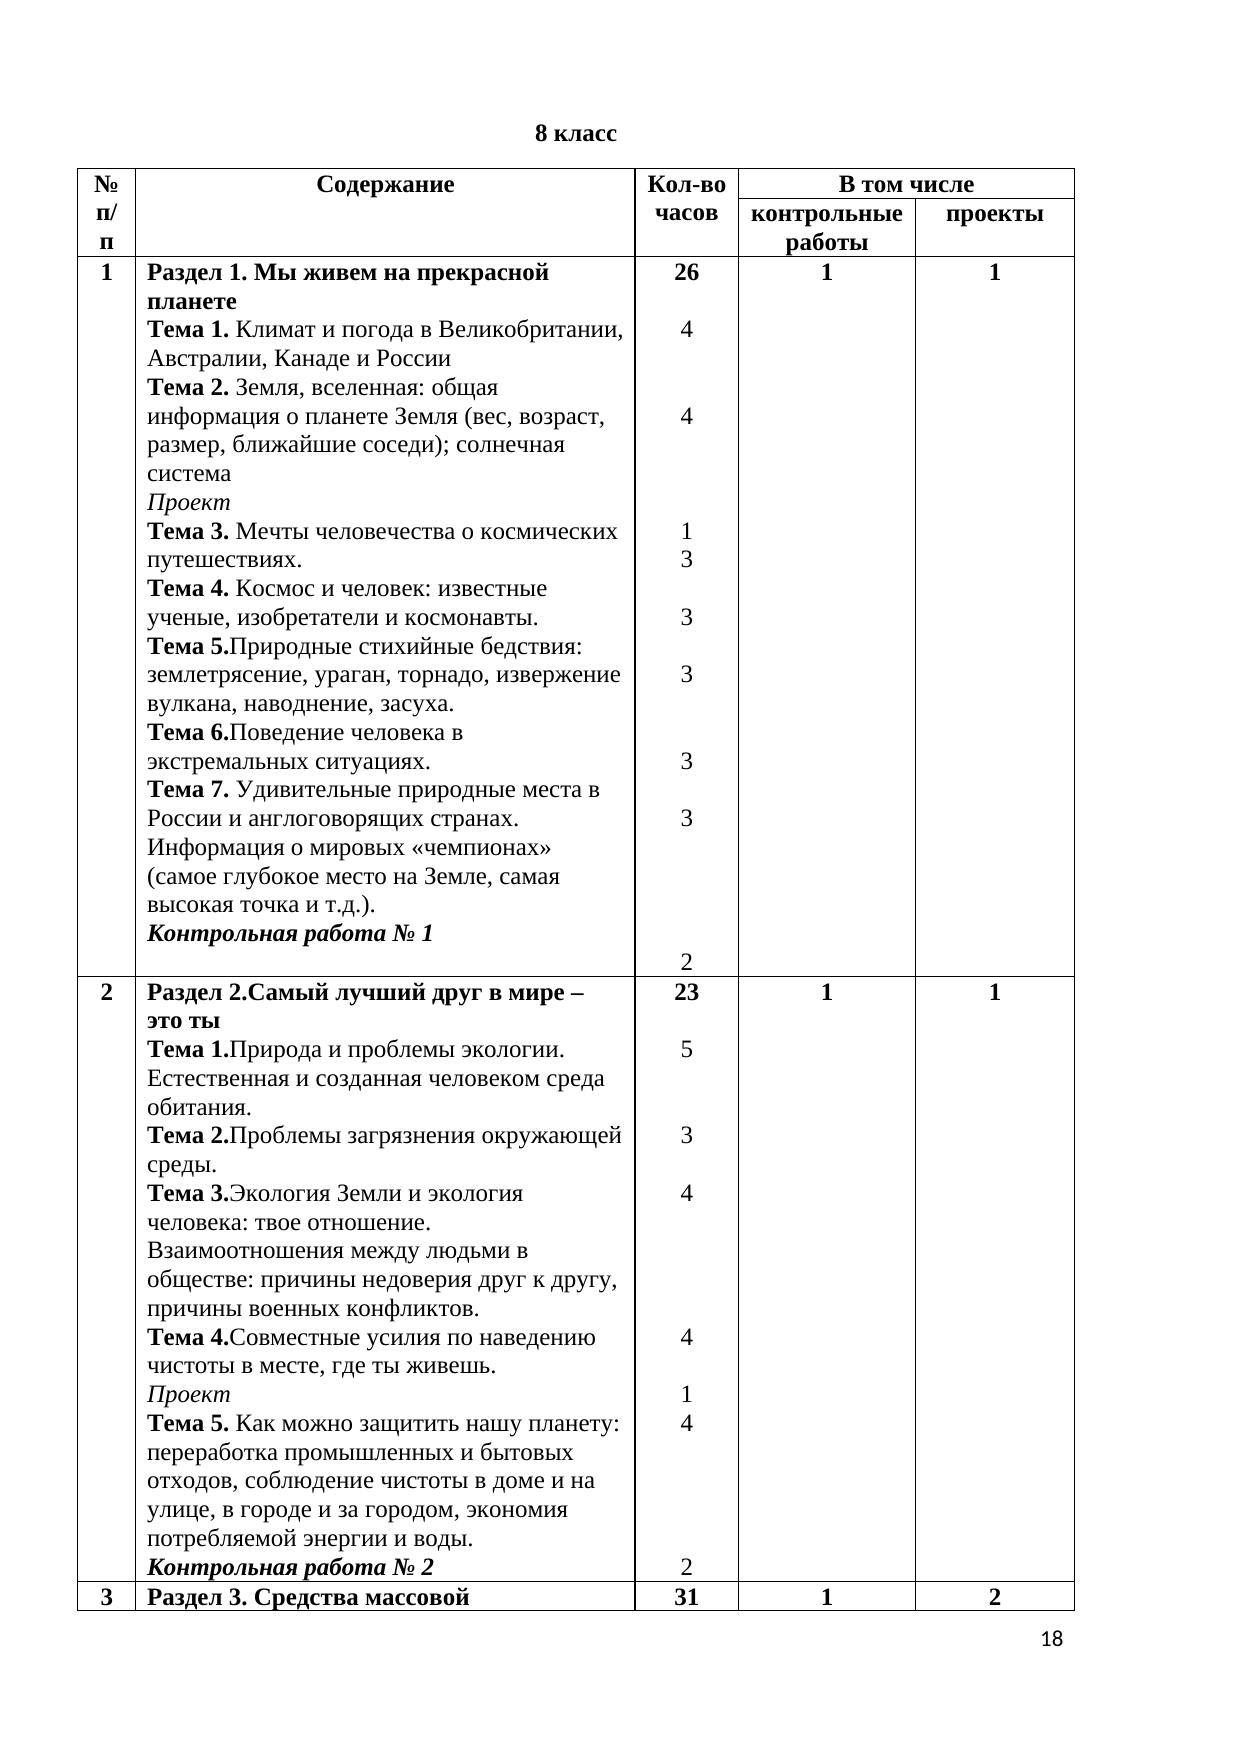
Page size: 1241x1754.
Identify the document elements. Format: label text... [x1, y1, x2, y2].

table_cell 1 [916, 977, 1074, 1581]
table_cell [636, 1582, 738, 1610]
table_header № п/п [78, 169, 135, 256]
table_cell 2 [78, 977, 135, 1581]
table_cell 26 4 4 1 3 3 3 3 3 2 [636, 257, 738, 976]
table_cell контрольные работы [739, 199, 915, 256]
table_cell 2 [916, 1582, 1074, 1610]
table_header Содержание [136, 169, 634, 256]
table_cell Раздел 1. Мы живем на прекрасной планете Тема 1. Климат и погода в Великобритании, Австралии, Канаде и России Тема 2. Земля, вселенная: общая информация о планете Земля (вес, возраст, размер, ближайшие соседи); солнечная система Проект Тема 3. Мечты человечества о космических путешествиях. Тема 4. Космос и человек: известные ученые, изобретатели и космонавты. Тема 5.Природные стихийные бедствия: землетрясение, ураган, торнадо, извержение вулкана, наводнение, засуха. Тема 6.Поведение человека в экстремальных ситуациях. Тема 7. Удивительные природные места в России и англоговорящих странах. Информация о мировых «чемпионах» (самое глубокое место на Земле, самая высокая точка и т.д.). Контрольная работа № 1 [136, 257, 634, 976]
table_cell 3 [78, 1582, 135, 1610]
table_cell 1 [78, 257, 135, 976]
text 8 класс [89, 118, 1063, 147]
table_cell 1 [739, 1582, 915, 1610]
table_cell 1 [916, 257, 1074, 976]
table_cell Раздел 2.Самый лучший друг в мире – это ты Тема 1.Природа и проблемы экологии. Естественная и созданная человеком среда обитания. Тема 2.Проблемы загрязнения окружающей среды. Тема 3.Экология Земли и экология человека: твое отношение. Взаимоотношения между людьми в обществе: причины недоверия друг к другу, причины военных конфликтов. Тема 4.Совместные усилия по наведению чистоты в месте, где ты живешь. Проект Тема 5. Как можно защитить нашу планету: переработка промышленных и бытовых отходов, соблюдение чистоты в доме и на улице, в городе и за городом, экономия потребляемой энергии и воды. Контрольная работа № 2 [136, 977, 634, 1581]
table_header Кол-во часов [636, 169, 738, 256]
table_cell 1 [739, 977, 915, 1581]
table_cell проекты [916, 199, 1074, 256]
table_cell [136, 1582, 634, 1610]
table_cell 1 [739, 257, 915, 976]
table_cell 23 5 3 4 4 1 4 2 [636, 977, 738, 1581]
table_header В том числе [739, 169, 1074, 197]
